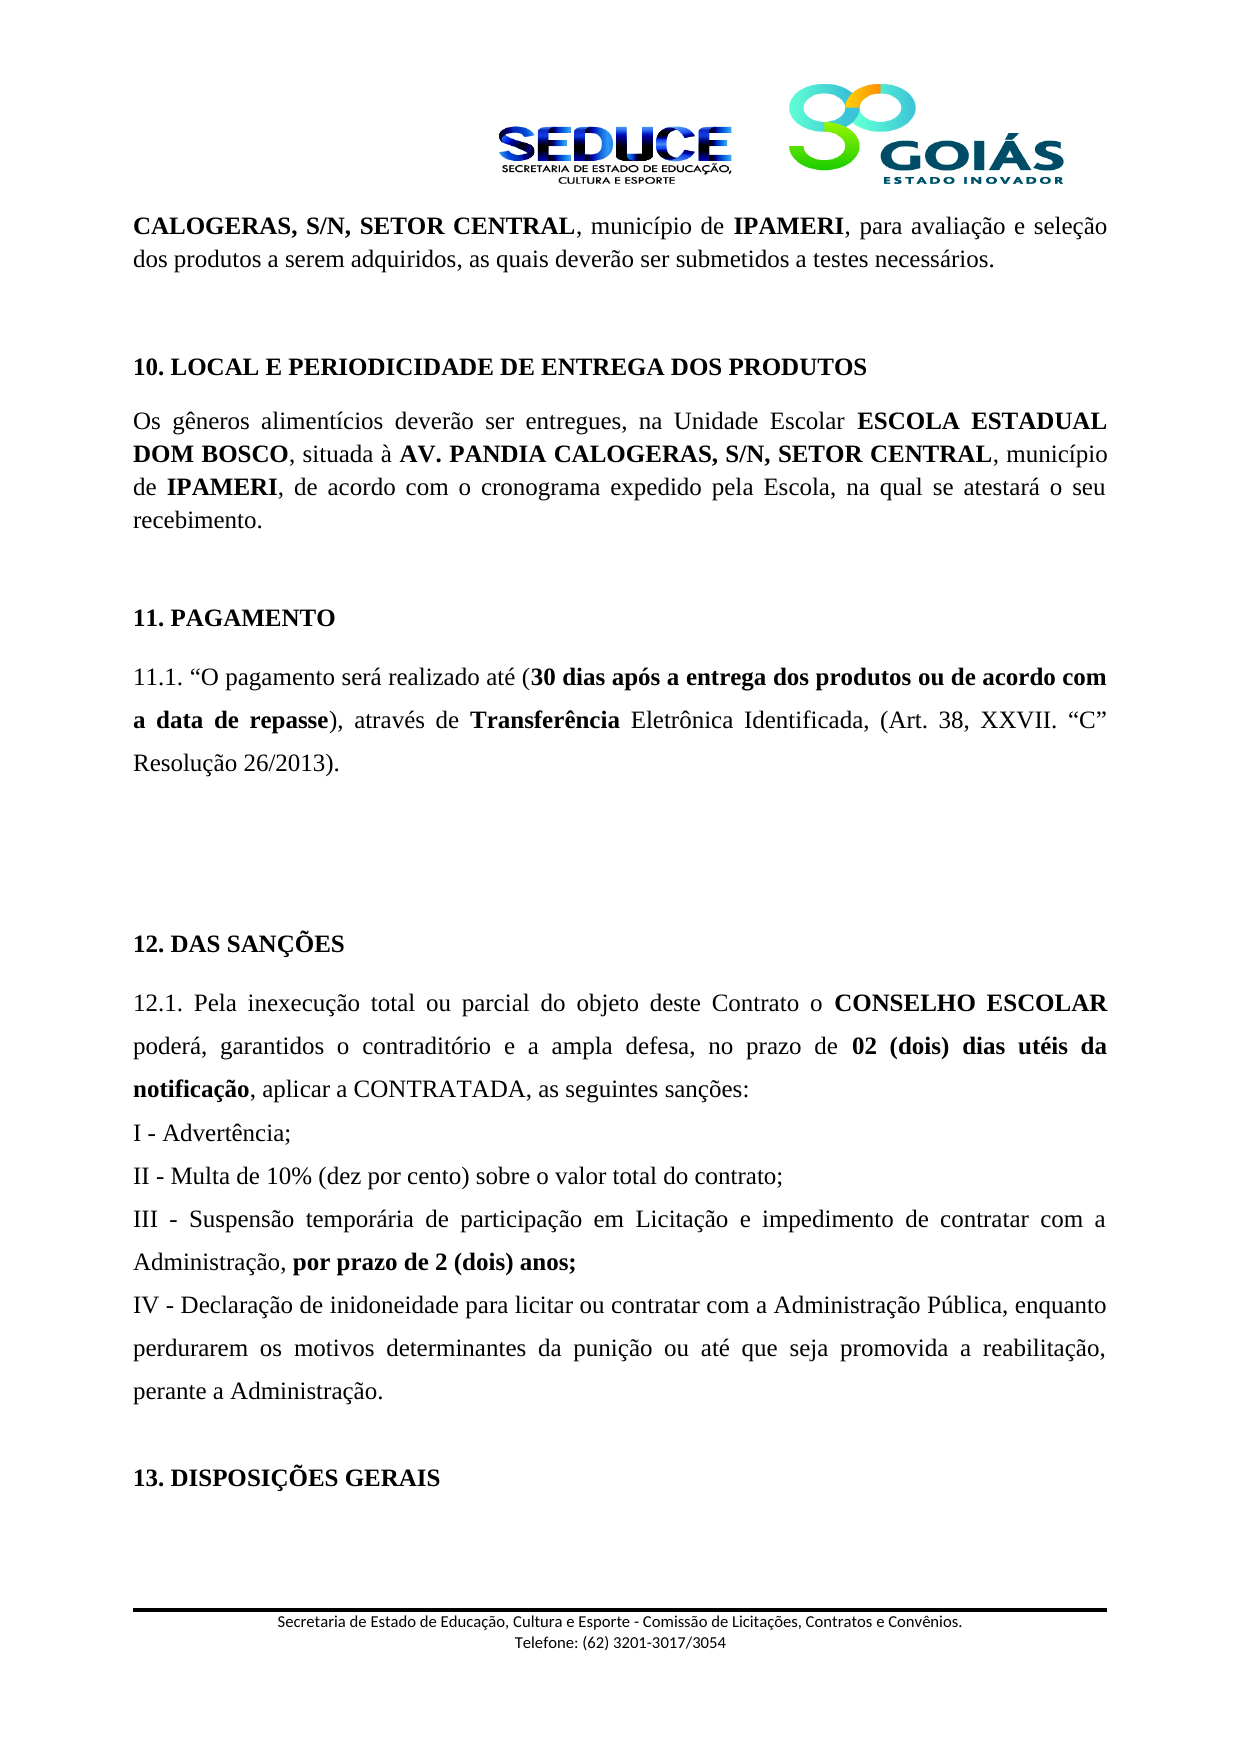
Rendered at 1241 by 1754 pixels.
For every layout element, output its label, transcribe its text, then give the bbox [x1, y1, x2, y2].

text 11.1. “O pagamento será realizado até (30 dias após a entrega dos produtos ou de acordo com a data de repasse), através de Transferência Eletrônica Identificada, (Art. 38, XXVII. “C” Resolução 26/2013). [133, 662, 1107, 777]
text 10. LOCAL E PERIODICIDADE DE ENTREGA DOS PRODUTOS [133, 352, 1103, 381]
text III - Suspensão temporária de participação em Licitação e impedimento de contratar com a Administração, por prazo de 2 (dois) anos; [133, 1204, 1107, 1276]
text IV - Declaração de inidoneidade para licitar ou contratar com a Administração Pública, enquanto perdurarem os motivos determinantes da punição ou até que seja promovida a reabilitação, perante a Administração. [133, 1290, 1107, 1405]
text 12.1. Pela inexecução total ou parcial do objeto deste Contrato o CONSELHO ESCOLAR poderá, garantidos o contraditório e a ampla defesa, no prazo de 02 (dois) dias utéis da notificação, aplicar a CONTRATADA, as seguintes sanções: [133, 988, 1107, 1103]
text 13. DISPOSIÇÕES GERAIS [133, 1463, 1107, 1491]
text Os gêneros alimentícios deverão ser entregues, na Unidade Escolar ESCOLA ESTADUAL DOM BOSCO, situada à AV. PANDIA CALOGERAS, S/N, SETOR CENTRAL, município de IPAMERI, de acordo com o cronograma expedido pela Escola, na qual se atestará o seu recebimento. [133, 406, 1107, 534]
text 11. PAGAMENTO [133, 603, 1107, 632]
text II - Multa de 10% (dez por cento) sobre o valor total do contrato; [133, 1161, 1107, 1189]
text I - Advertência; [133, 1118, 1107, 1146]
picture [477, 73, 1108, 212]
text 12. DAS SANÇÕES [133, 929, 1107, 958]
